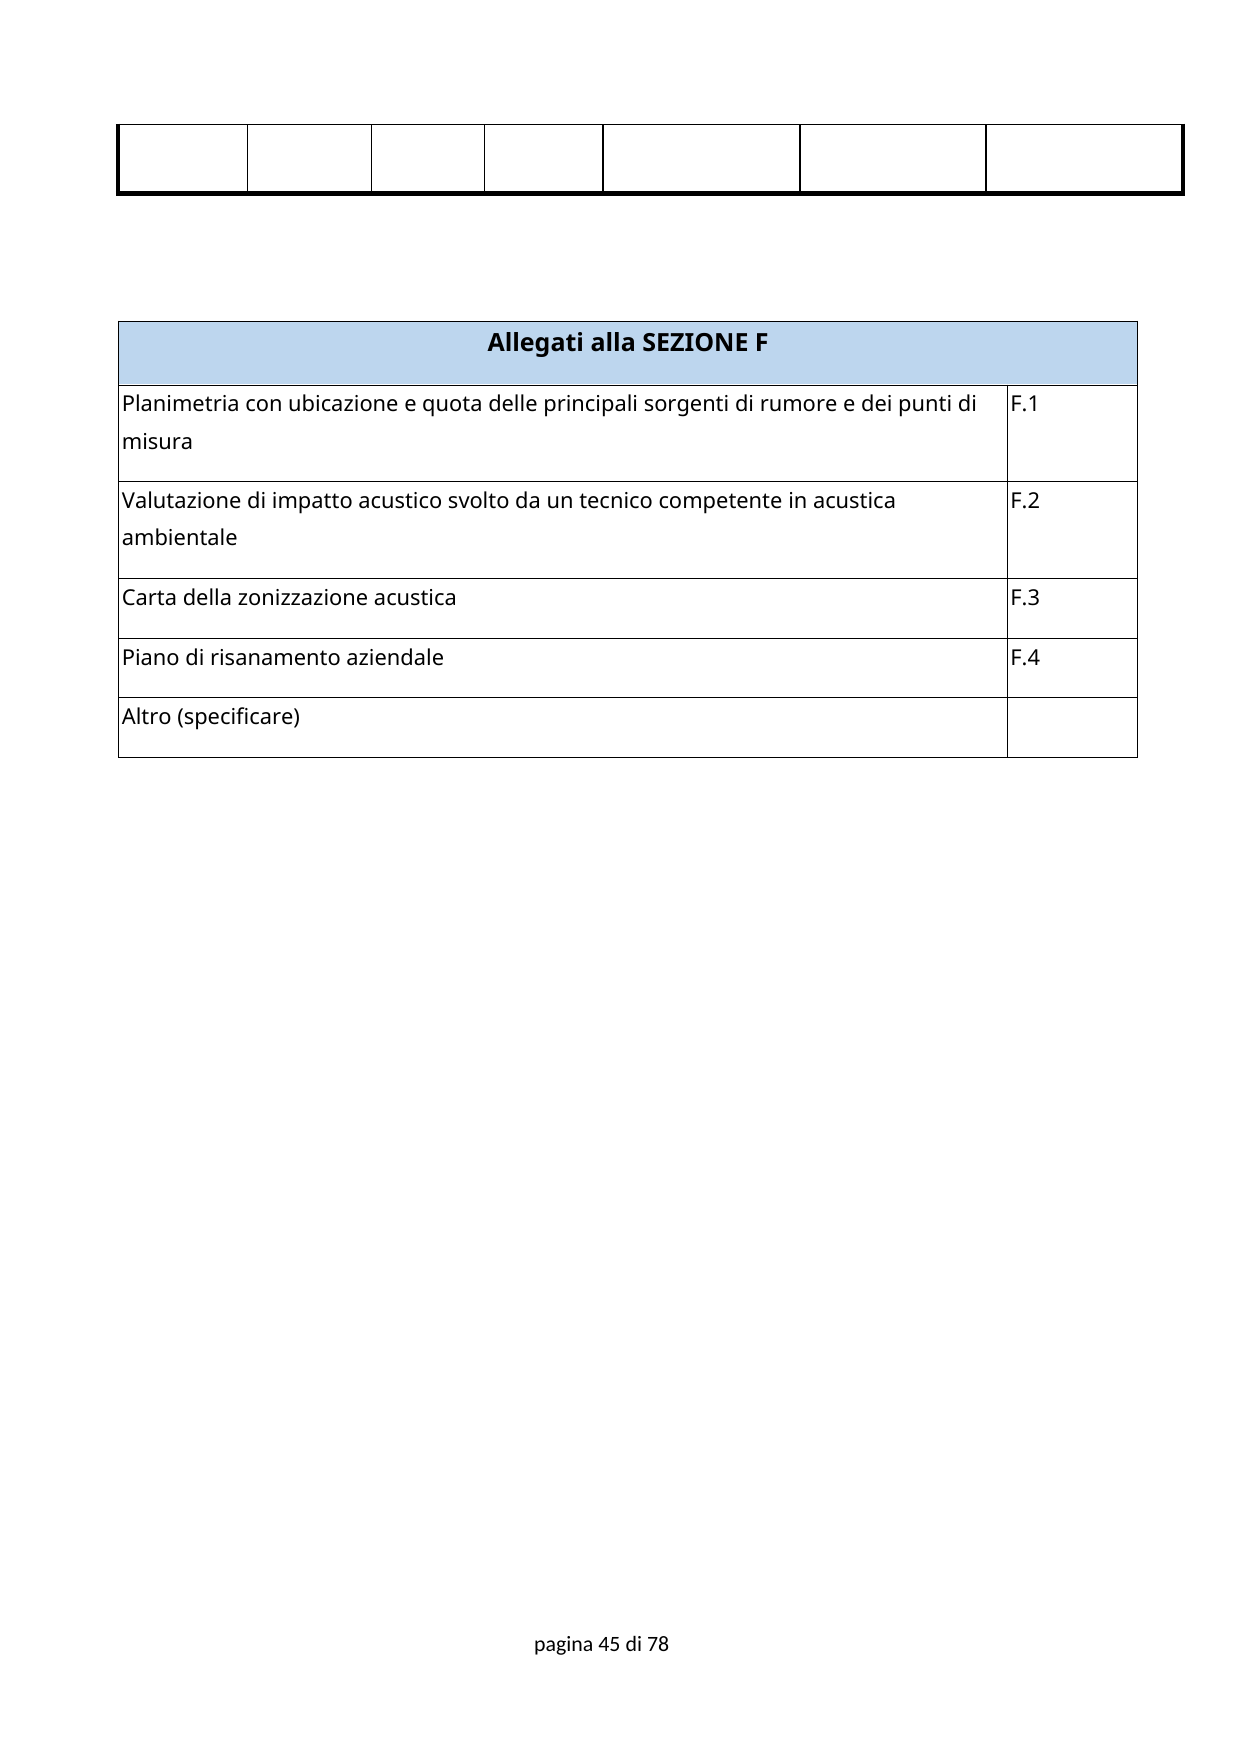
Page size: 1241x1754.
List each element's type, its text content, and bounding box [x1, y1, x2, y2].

table_cell Piano di risanamento aziendale [119, 639, 1007, 697]
table_cell Valutazione di impatto acustico svolto da un tecnico competente in acustica ambientale [119, 482, 1007, 578]
table_cell [372, 125, 484, 191]
table_cell Carta della zonizzazione acustica [119, 579, 1007, 638]
table_cell [1008, 698, 1137, 757]
table_cell [801, 125, 985, 191]
table_cell [604, 125, 799, 191]
table_cell [248, 125, 371, 191]
table_cell Altro (specificare) [119, 698, 1007, 757]
table_cell F.1 [1008, 386, 1137, 481]
table_cell Planimetria con ubicazione e quota delle principali sorgenti di rumore e dei punti di misura [119, 386, 1007, 481]
table_cell F.2 [1008, 482, 1137, 578]
table_cell F.3 [1008, 579, 1137, 638]
table_cell [485, 125, 602, 191]
table_cell F.4 [1008, 639, 1137, 697]
table_cell [987, 125, 1181, 191]
table_header Allegati alla SEZIONE F [119, 322, 1137, 384]
table_cell [120, 125, 247, 191]
